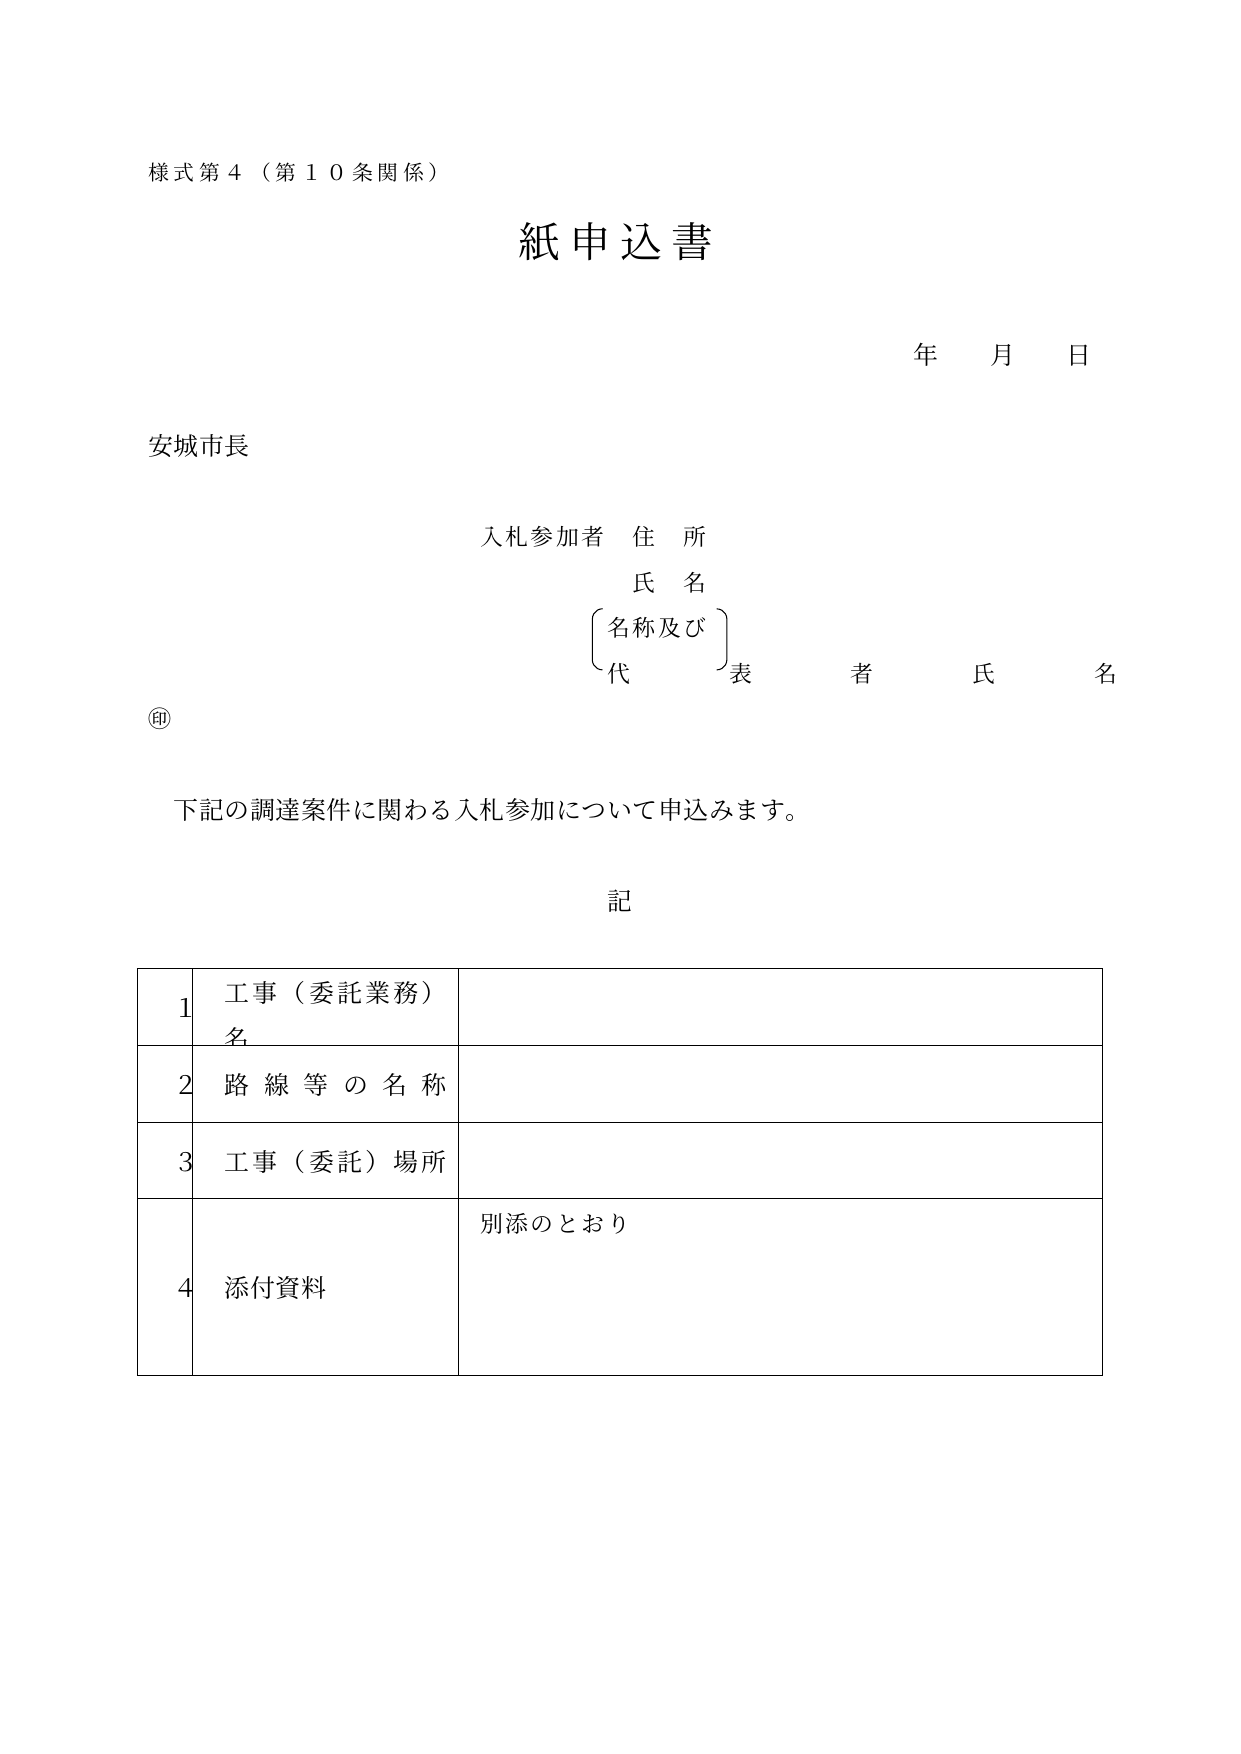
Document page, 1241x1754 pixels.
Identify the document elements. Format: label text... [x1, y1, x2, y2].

table_cell 工事（委託）場所 [193, 1123, 458, 1198]
table_cell ４ [138, 1199, 192, 1374]
table_header １ [138, 969, 192, 1045]
table_cell ２ [138, 1046, 192, 1122]
table_cell 添付資料 [193, 1199, 458, 1374]
text 入札参加者 住 所 [148, 513, 1092, 558]
text 氏 名 [498, 558, 1092, 604]
table_header [459, 969, 1102, 1045]
text 年 月 日 [148, 331, 1092, 376]
table_header 工事（委託業務）名 [193, 969, 458, 1045]
text 様式第４（第１０条関係） [148, 149, 1092, 194]
text 名称及び [148, 604, 1092, 649]
table_cell 路線等の名称 [193, 1046, 458, 1122]
table_cell 別添のとおり [459, 1199, 1102, 1374]
text 安城市長 [148, 422, 1092, 467]
table_cell [459, 1046, 1102, 1122]
subtitle 記 [148, 877, 1092, 922]
table_cell [459, 1123, 1102, 1198]
text 下記の調達案件に関わる入札参加について申込みます。 [148, 786, 1092, 831]
table_cell ３ [138, 1123, 192, 1198]
text 紙申込書 [148, 194, 1092, 285]
text 代表者氏名 ㊞ [148, 649, 1122, 740]
